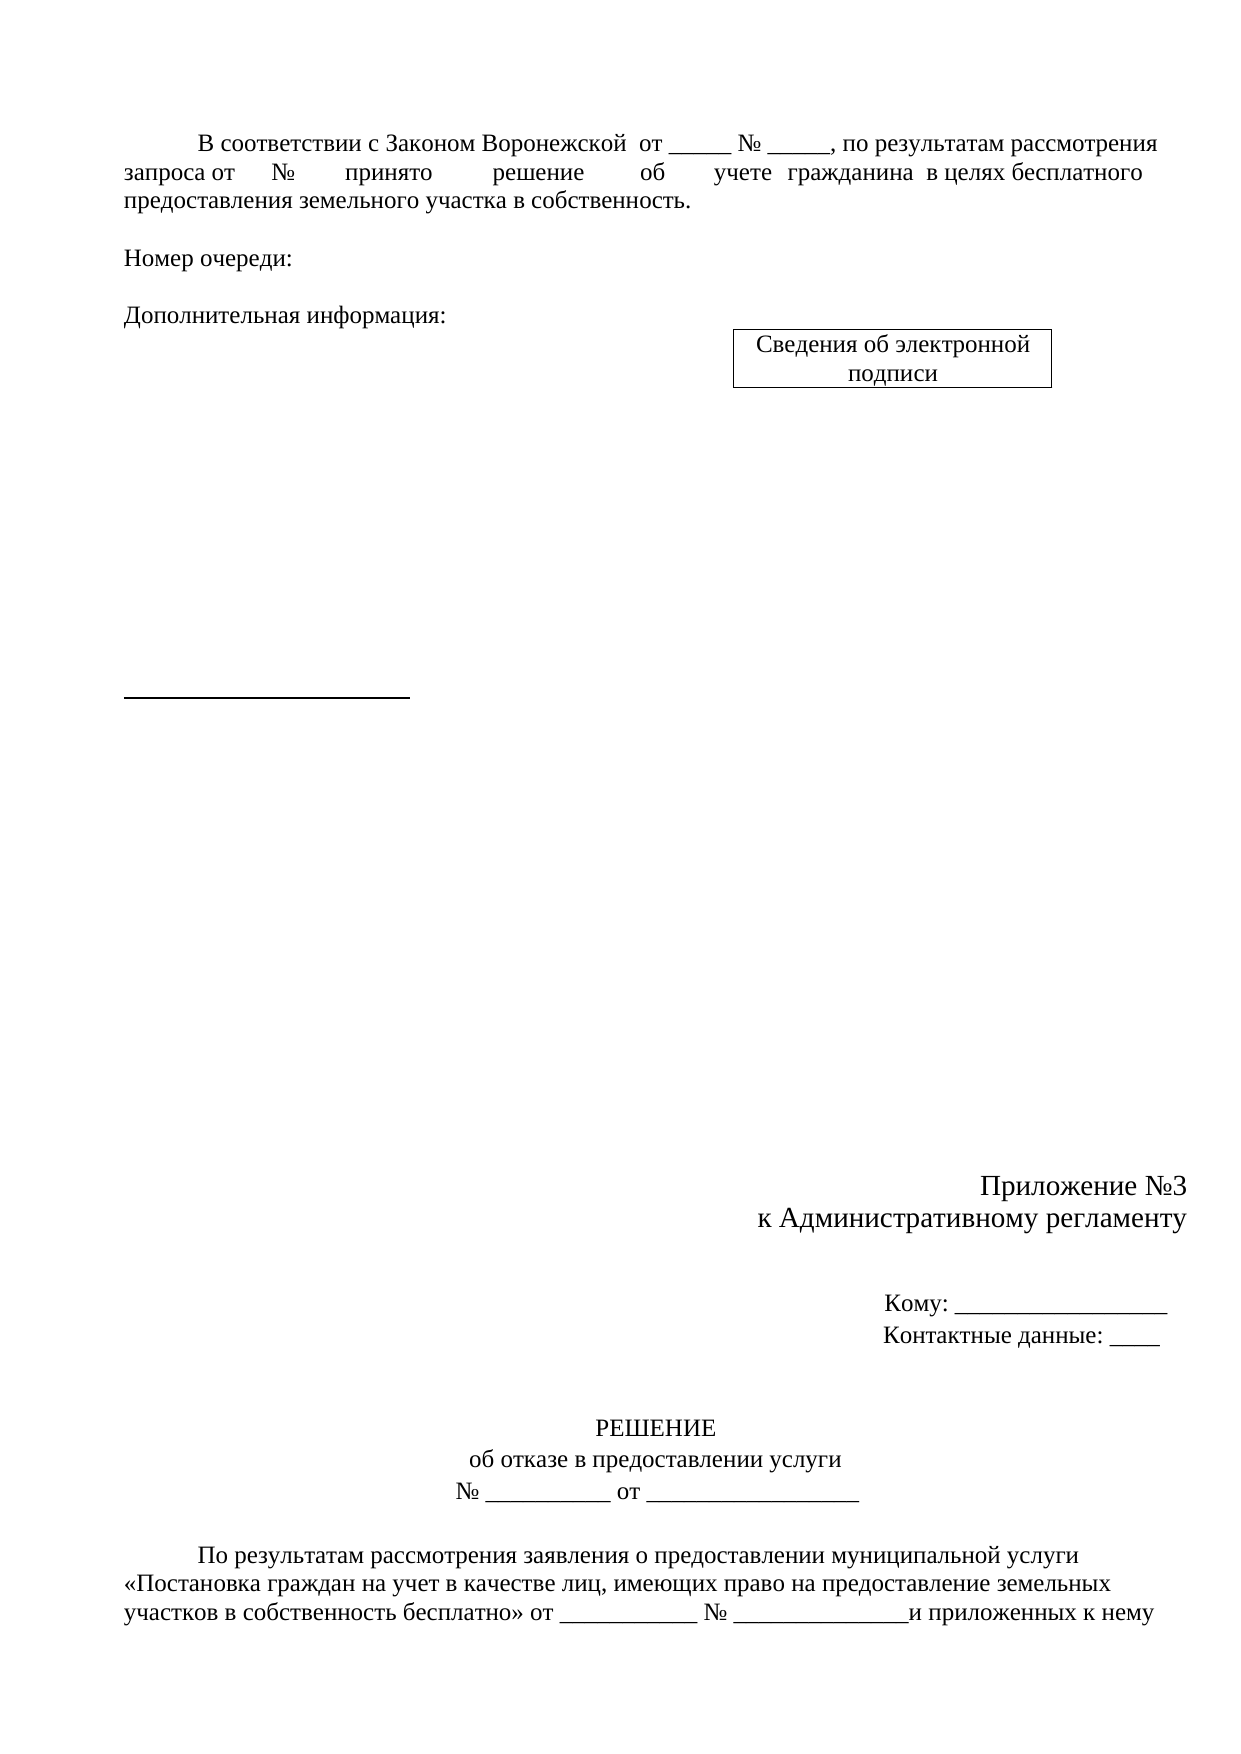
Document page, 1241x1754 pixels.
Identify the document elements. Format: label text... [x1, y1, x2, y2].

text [124, 1540, 1186, 1626]
text Дополнительная информация: [124, 301, 1187, 329]
text Номер очереди: [124, 243, 1187, 272]
text В соответствии с Законом Воронежской от _____ № _____, по результатам рассмотрения запроса от № принято решение об учете гражданина в целях бесплатного предоставления земельного участка в собственность. [124, 128, 1187, 214]
text РЕШЕНИЕ [230, 1413, 1081, 1441]
text Контактные данные: ____ [125, 1320, 1159, 1348]
text Сведения об электронной подписи [734, 330, 1051, 387]
text к Административному регламенту [124, 1202, 1187, 1234]
text Приложение №3 [124, 1168, 1187, 1202]
text об отказе в предоставлении услуги [230, 1444, 1081, 1473]
text Кому: _________________ [125, 1288, 1167, 1317]
text № __________ от _________________ [455, 1476, 1186, 1504]
